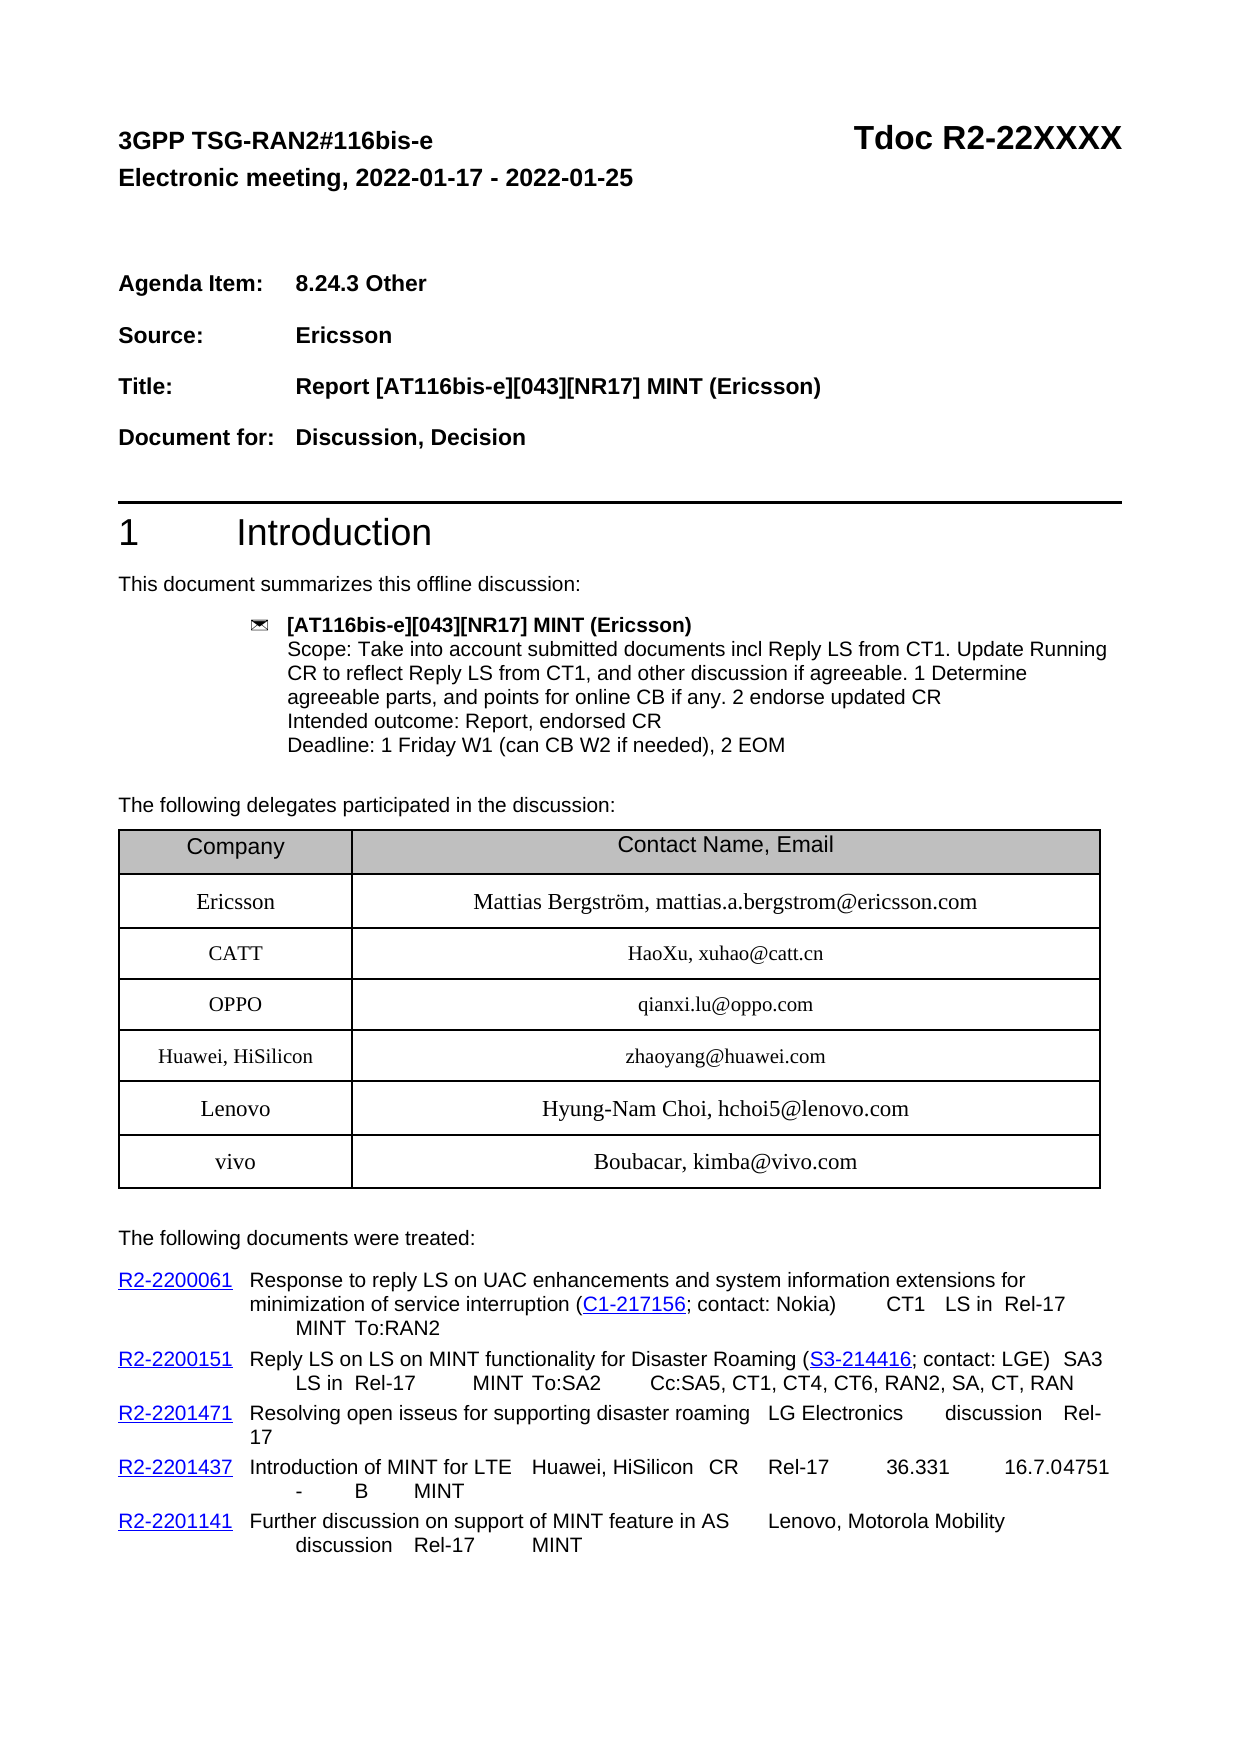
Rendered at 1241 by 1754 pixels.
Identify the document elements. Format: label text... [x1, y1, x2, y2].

title R2-2201471 Resolving open isseus for supporting disaster roaming LG Electronics discussion Rel-17 [118, 1401, 1122, 1448]
text Deadline: 1 Friday W1 (can CB W2 if needed), 2 EOM [249, 732, 1122, 756]
text Source: Ericsson [118, 322, 1122, 348]
table_header Contact Name, Email [353, 831, 1099, 873]
title R2-2201437 Introduction of MINT for LTE Huawei, HiSilicon CR Rel-17 36.331 16.7.0 4751 - B MINT [118, 1455, 1122, 1503]
table_cell HaoXu, xuhao@catt.cn [353, 929, 1099, 978]
table_cell qianxi.lu@oppo.com [353, 980, 1099, 1029]
text This document summarizes this offline discussion: [118, 572, 1122, 596]
text The following delegates participated in the discussion: [118, 793, 1122, 817]
table_cell OPPO [120, 980, 351, 1029]
text Agenda Item: 8.24.3 Other [118, 270, 1122, 297]
table_cell vivo [120, 1136, 351, 1187]
table_cell Huawei, HiSilicon [120, 1031, 351, 1080]
text The following documents were treated: [118, 1226, 1122, 1249]
title R2-2201141 Further discussion on support of MINT feature in AS Lenovo, Motorola Mobility discussion Rel-17 MINT [118, 1509, 1122, 1557]
title R2-2200151 Reply LS on LS on MINT functionality for Disaster Roaming (S3-214416; contact: LGE) SA3 LS in Rel-17 MINT To:SA2 Cc:SA5, CT1, CT4, CT6, RAN2, SA, CT, RAN [118, 1346, 1122, 1394]
text [AT116bis-e][043][NR17] MINT (Ericsson) [249, 613, 1122, 637]
subtitle 1 Introduction [118, 504, 1122, 553]
text 3GPP TSG-RAN2#116bis-e Tdoc R2-22XXXX [118, 118, 1122, 157]
table_cell CATT [120, 929, 351, 978]
table_cell Hyung-Nam Choi, hchoi5@lenovo.com [353, 1082, 1099, 1133]
table_cell Mattias Bergström, mattias.a.bergstrom@ericsson.com [353, 875, 1099, 927]
text Title: Report [AT116bis-e][043][NR17] MINT (Ericsson) [118, 373, 1122, 399]
table_cell Boubacar, kimba@vivo.com [353, 1136, 1099, 1187]
text Document for: Discussion, Decision [118, 424, 1122, 451]
table_cell zhaoyang@huawei.com [353, 1031, 1099, 1080]
table_cell Lenovo [120, 1082, 351, 1133]
text Electronic meeting, 2022-01-17 - 2022-01-25 [118, 163, 1122, 192]
text Intended outcome: Report, endorsed CR [249, 708, 1122, 732]
text Scope: Take into account submitted documents incl Reply LS from CT1. Update Running CR to reflect Reply LS from CT1, and other discussion if agreeable. 1 Determine agreeable parts, and points for online CB if any. 2 endorse updated CR [249, 637, 1122, 708]
table_header Company [120, 831, 351, 873]
table_cell Ericsson [120, 875, 351, 927]
title R2-2200061 Response to reply LS on UAC enhancements and system information extensions for minimization of service interruption (C1-217156; contact: Nokia) CT1 LS in Rel-17 MINT To:RAN2 [118, 1268, 1122, 1340]
